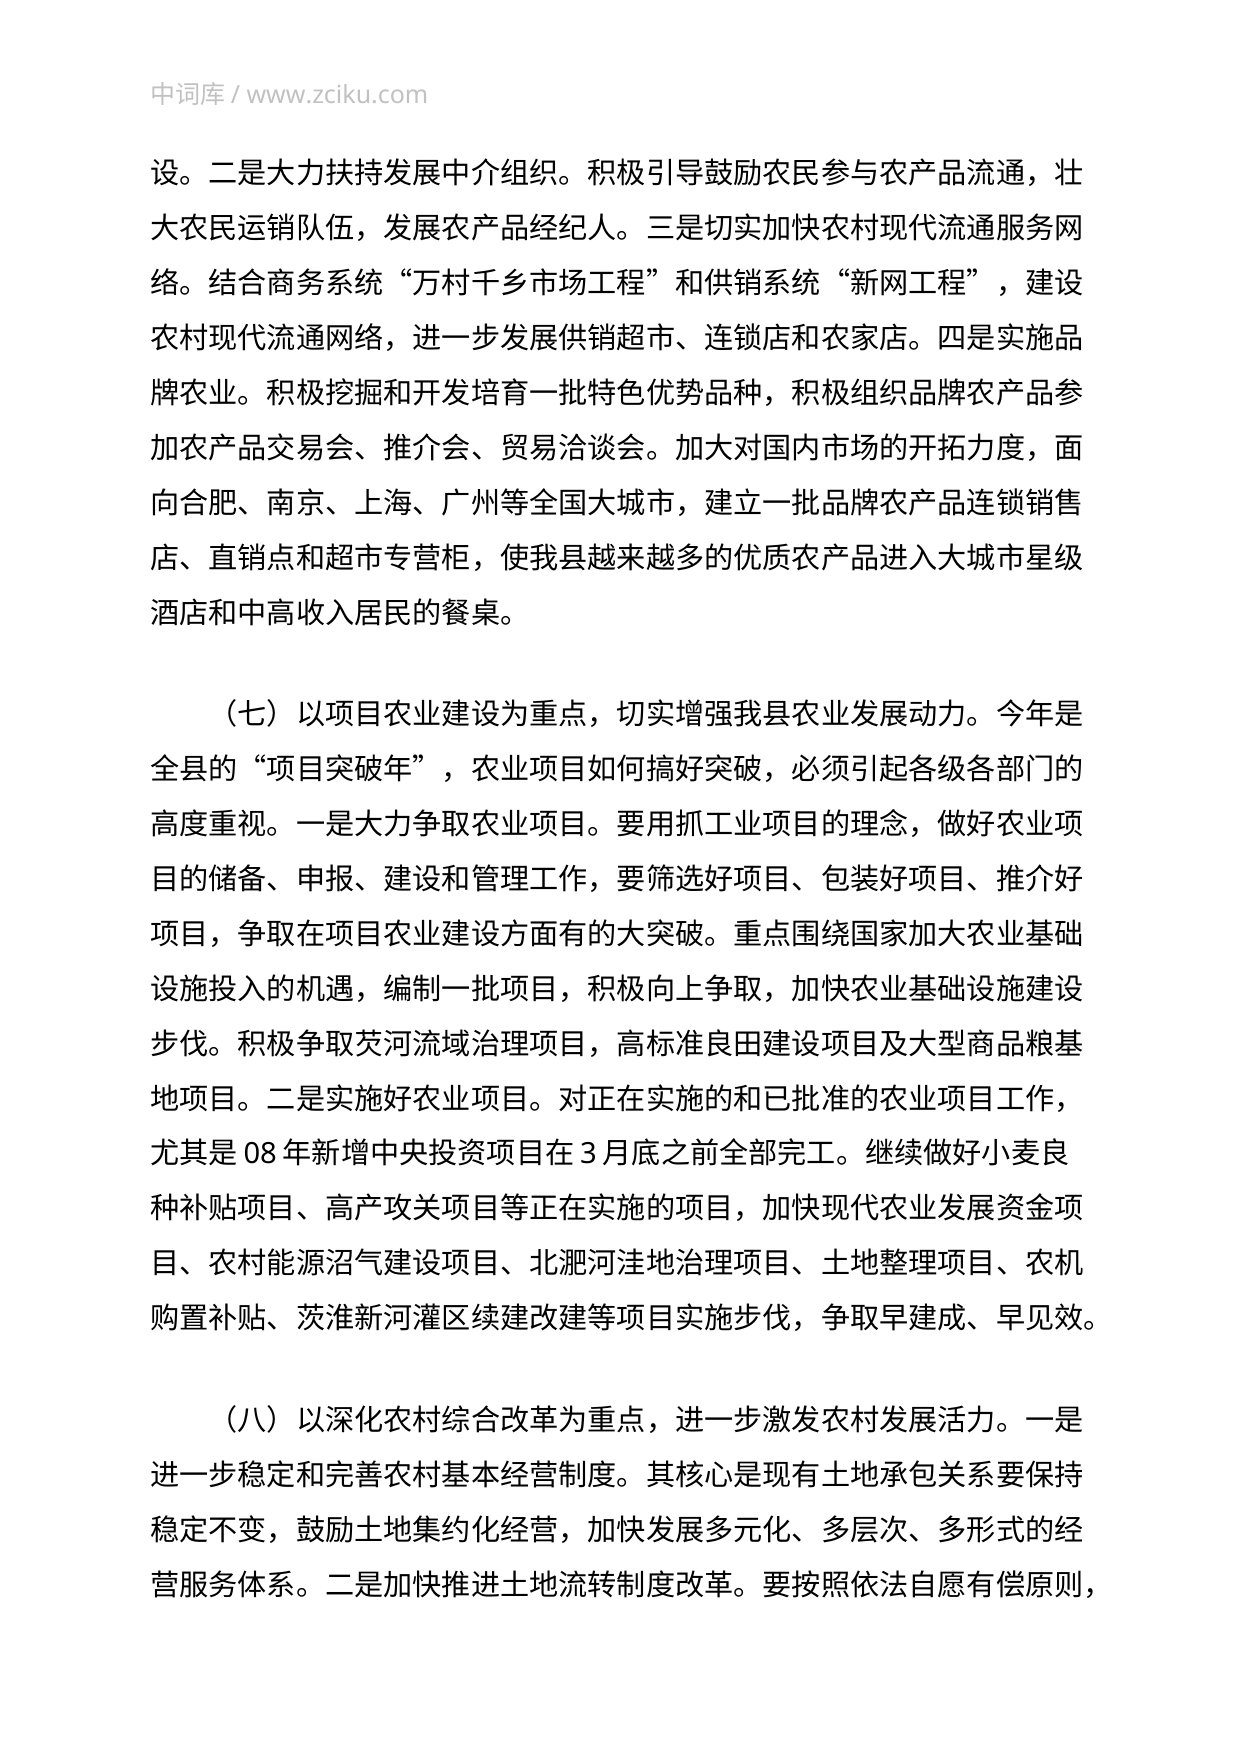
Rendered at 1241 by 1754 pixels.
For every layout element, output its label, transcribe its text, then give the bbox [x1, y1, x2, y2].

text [150, 1397, 1090, 1604]
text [150, 150, 1090, 631]
text （七）以项目农业建设为重点，切实增强我县农业发展动力。今年是全县的“项目突破年”，农业项目如何搞好突破，必须引起各级各部门的高度重视。一是大力争取农业项目。要用抓工业项目的理念，做好农业项目的储备、申报、建设和管理工作，要筛选好项目、包装好项目、推介好项目，争取在项目农业建设方面有的大突破。重点围绕国家加大农业基础设施投入的机遇，编制一批项目，积极向上争取，加快农业基础设施建设步伐。积极争取芡河流域治理项目，高标准良田建设项目及大型商品粮基地项目。二是实施好农业项目。对正在实施的和已批准的农业项目工作，尤其是08年新增中央投资项目在3月底之前全部完工。继续做好小麦良种补贴项目、高产攻关项目等正在实施的项目，加快现代农业发展资金项目、农村能源沼气建设项目、北淝河洼地治理项目、土地整理项目、农机购置补贴、茨淮新河灌区续建改建等项目实施步伐，争取早建成、早见效。 [150, 691, 1090, 1337]
